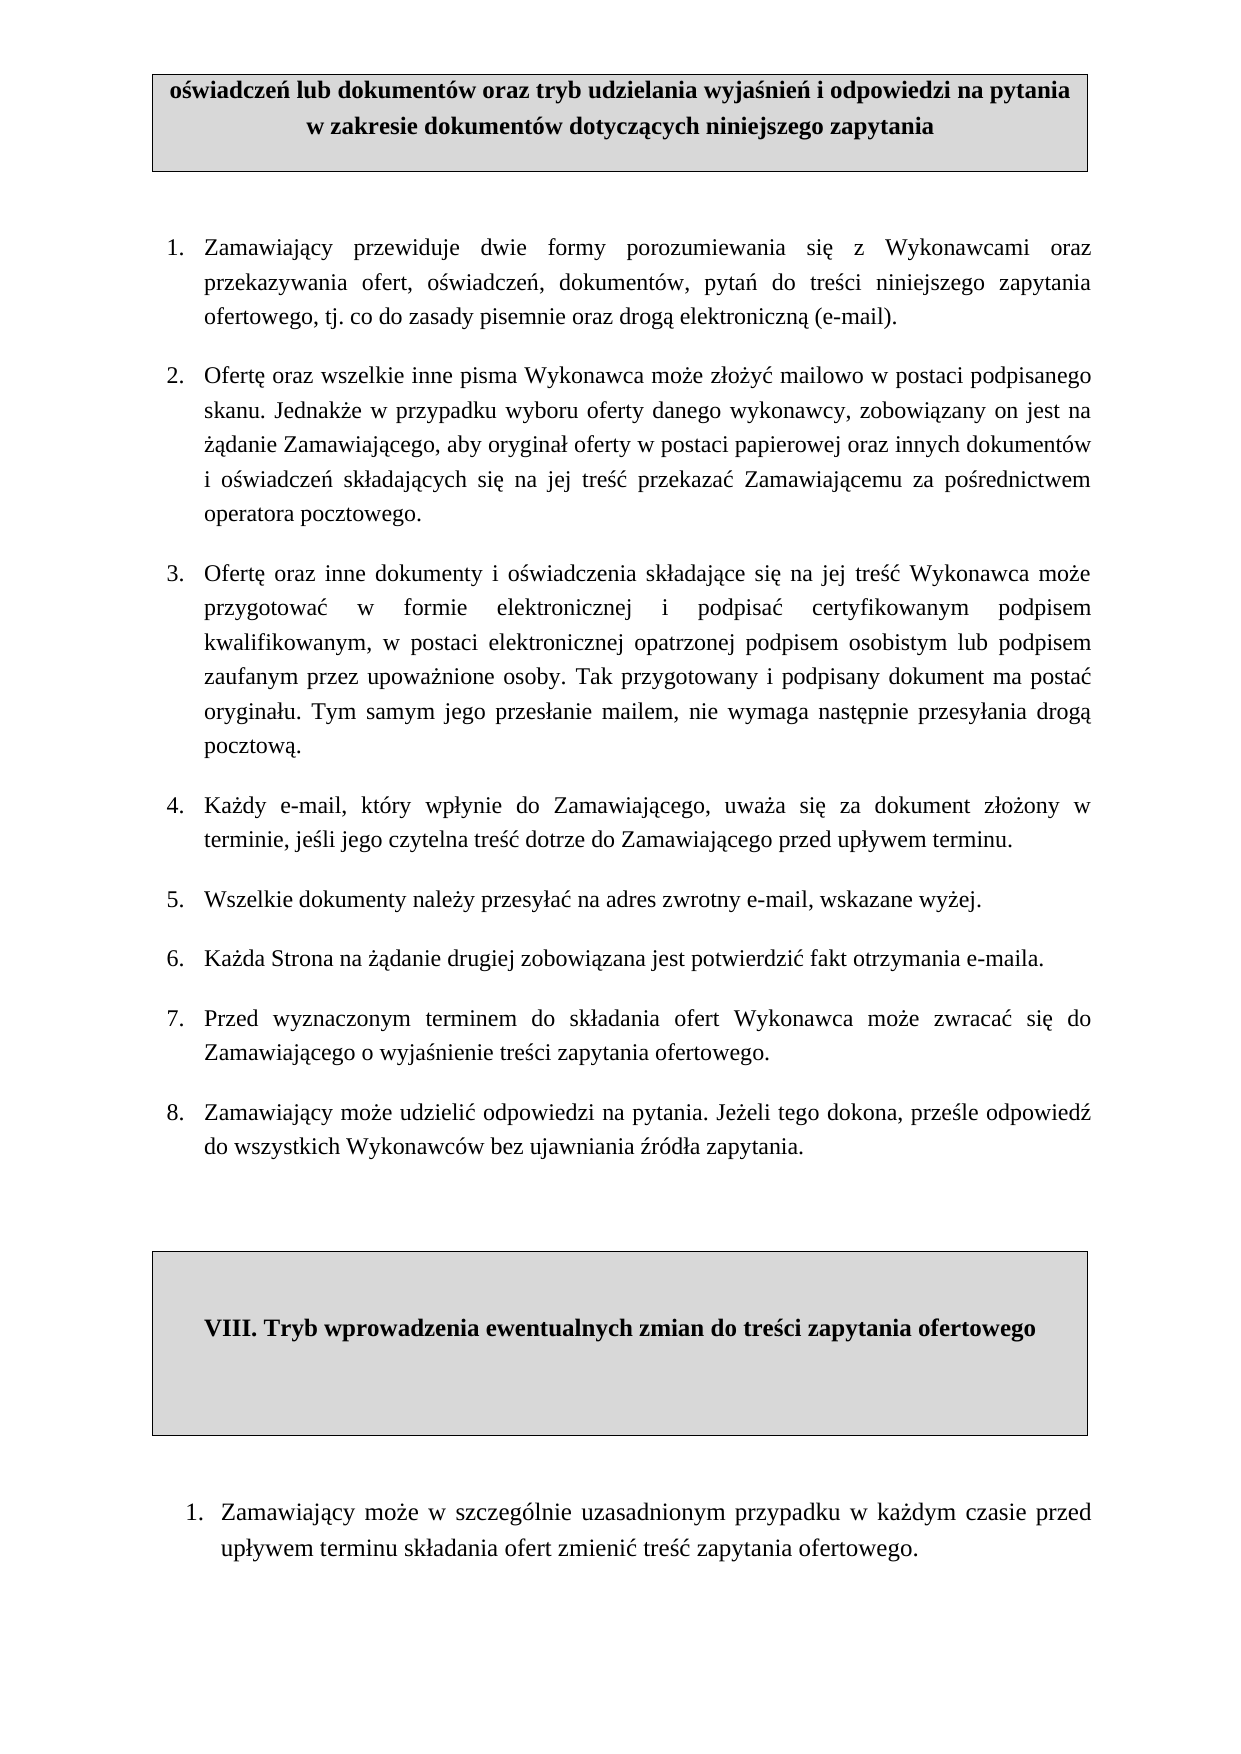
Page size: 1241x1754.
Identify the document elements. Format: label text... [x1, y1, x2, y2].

list Każda Strona na żądanie drugiej zobowiązana jest potwierdzić fakt otrzymania e-maila. [166, 944, 1093, 972]
list Zamawiający może w szczególnie uzasadnionym przypadku w każdym czasie przed upływem terminu składania ofert zmienić treść zapytania ofertowego. [185, 1497, 1093, 1562]
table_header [153, 75, 1087, 171]
list Zamawiający przewiduje dwie formy porozumiewania się z Wykonawcami oraz przekazywania ofert, oświadczeń, dokumentów, pytań do treści niniejszego zapytania ofertowego, tj. co do zasady pisemnie oraz drogą elektroniczną (e-mail). [166, 233, 1093, 330]
list Wszelkie dokumenty należy przesyłać na adres zwrotny e-mail, wskazane wyżej. [166, 885, 1093, 912]
table_header VIII. Tryb wprowadzenia ewentualnych zmian do treści zapytania ofertowego [153, 1252, 1087, 1435]
list Przed wyznaczonym terminem do składania ofert Wykonawca może zwracać się do Zamawiającego o wyjaśnienie treści zapytania ofertowego. [166, 1004, 1093, 1066]
list Ofertę oraz wszelkie inne pisma Wykonawca może złożyć mailowo w postaci podpisanego skanu. Jednakże w przypadku wyboru oferty danego wykonawcy, zobowiązany on jest na żądanie Zamawiającego, aby oryginał oferty w postaci papierowej oraz innych dokumentów i oświadczeń składających się na jej treść przekazać Zamawiającemu za pośrednictwem operatora pocztowego. [166, 362, 1093, 527]
list Ofertę oraz inne dokumenty i oświadczenia składające się na jej treść Wykonawca może przygotować w formie elektronicznej i podpisać certyfikowanym podpisem kwalifikowanym, w postaci elektronicznej opatrzonej podpisem osobistym lub podpisem zaufanym przez upoważnione osoby. Tak przygotowany i podpisany dokument ma postać oryginału. Tym samym jego przesłanie mailem, nie wymaga następnie przesyłania drogą pocztową. [166, 559, 1093, 759]
list Każdy e-mail, który wpłynie do Zamawiającego, uważa się za dokument złożony w terminie, jeśli jego czytelna treść dotrze do Zamawiającego przed upływem terminu. [166, 791, 1093, 853]
list Zamawiający może udzielić odpowiedzi na pytania. Jeżeli tego dokona, prześle odpowiedź do wszystkich Wykonawców bez ujawniania źródła zapytania. [166, 1098, 1093, 1160]
